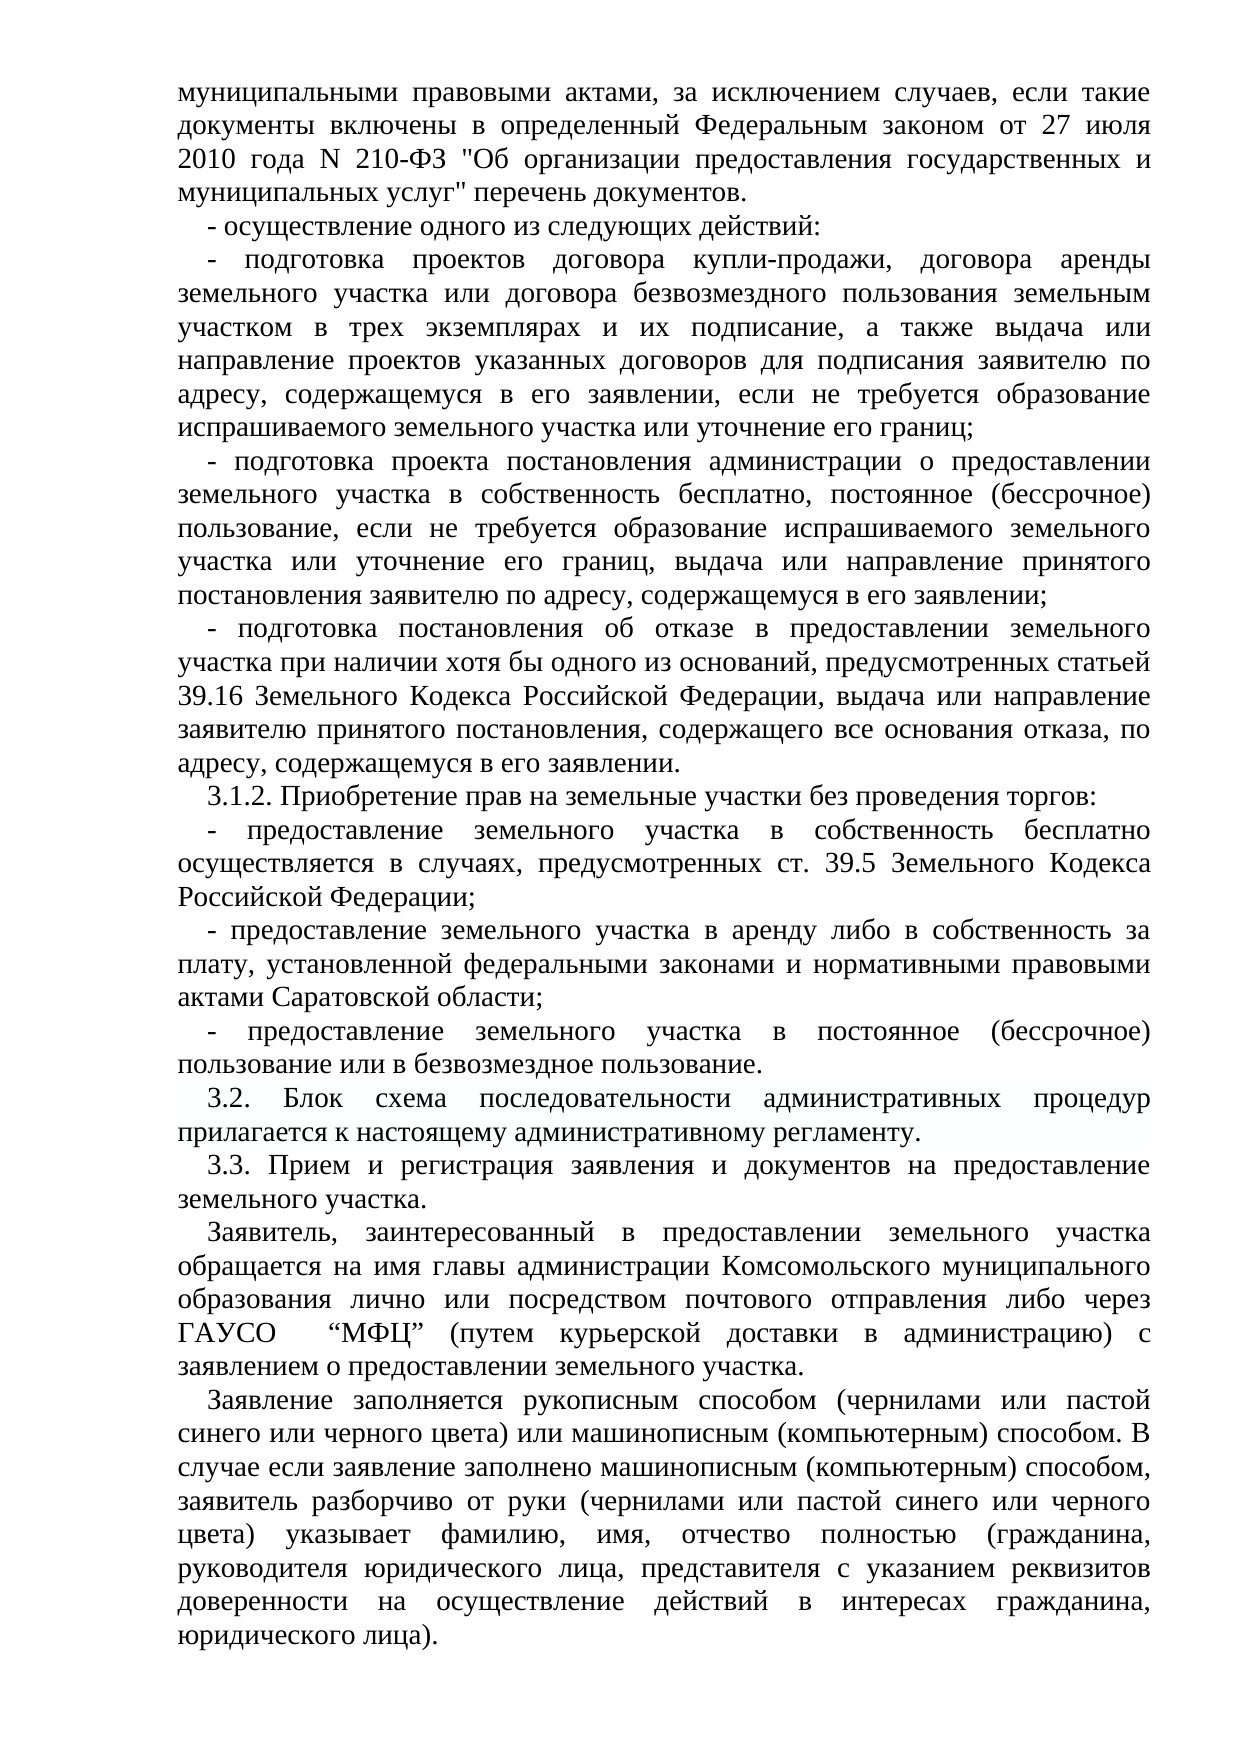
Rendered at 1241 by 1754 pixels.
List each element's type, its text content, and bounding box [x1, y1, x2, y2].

text Заявление заполняется рукописным способом (чернилами или пастой синего или черного цвета) или машинописным (компьютерным) способом. В случае если заявление заполнено машинописным (компьютерным) способом, заявитель разборчиво от руки (чернилами или пастой синего или черного цвета) указывает фамилию, имя, отчество полностью (гражданина, руководителя юридического лица, представителя с указанием реквизитов доверенности на осуществление действий в интересах гражданина, юридического лица). [177, 1382, 1152, 1650]
text Заявитель, заинтересованный в предоставлении земельного участка обращается на имя главы администрации Комсомольского муниципального образования лично или посредством почтового отправления либо через ГАУСО “МФЦ” (путем курьерской доставки в администрацию) с заявлением о предоставлении земельного участка. [177, 1214, 1152, 1382]
text 3.2. Блок схема последовательности административных процедур прилагается к настоящему административному регламенту. [177, 1080, 1152, 1147]
text - предоставление земельного участка в аренду либо в собственность за плату, установленной федеральными законами и нормативными правовыми актами Саратовской области; [177, 912, 1152, 1013]
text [177, 74, 1152, 208]
text - предоставление земельного участка в постоянное (бессрочное) пользование или в безвозмездное пользование. [177, 1013, 1152, 1080]
text - предоставление земельного участка в собственность бесплатно осуществляется в случаях, предусмотренных ст. 39.5 Земельного Кодекса Российской Федерации; [177, 812, 1152, 912]
text - подготовка постановления об отказе в предоставлении земельного участка при наличии хотя бы одного из оснований, предусмотренных статьей 39.16 Земельного Кодекса Российской Федерации, выдача или направление заявителю принятого постановления, содержащего все основания отказа, по адресу, содержащемуся в его заявлении. [177, 611, 1152, 778]
text - осуществление одного из следующих действий: [177, 208, 1152, 242]
text - подготовка проектов договора купли-продажи, договора аренды земельного участка или договора безвозмездного пользования земельным участком в трех экземплярах и их подписание, а также выдача или направление проектов указанных договоров для подписания заявителю по адресу, содержащемуся в его заявлении, если не требуется образование испрашиваемого земельного участка или уточнение его границ; [177, 242, 1152, 443]
text 3.3. Прием и регистрация заявления и документов на предоставление земельного участка. [177, 1147, 1152, 1214]
text - подготовка проекта постановления администрации о предоставлении земельного участка в собственность бесплатно, постоянное (бессрочное) пользование, если не требуется образование испрашиваемого земельного участка или уточнение его границ, выдача или направление принятого постановления заявителю по адресу, содержащемуся в его заявлении; [177, 443, 1152, 611]
text 3.1.2. Приобретение прав на земельные участки без проведения торгов: [177, 778, 1152, 812]
